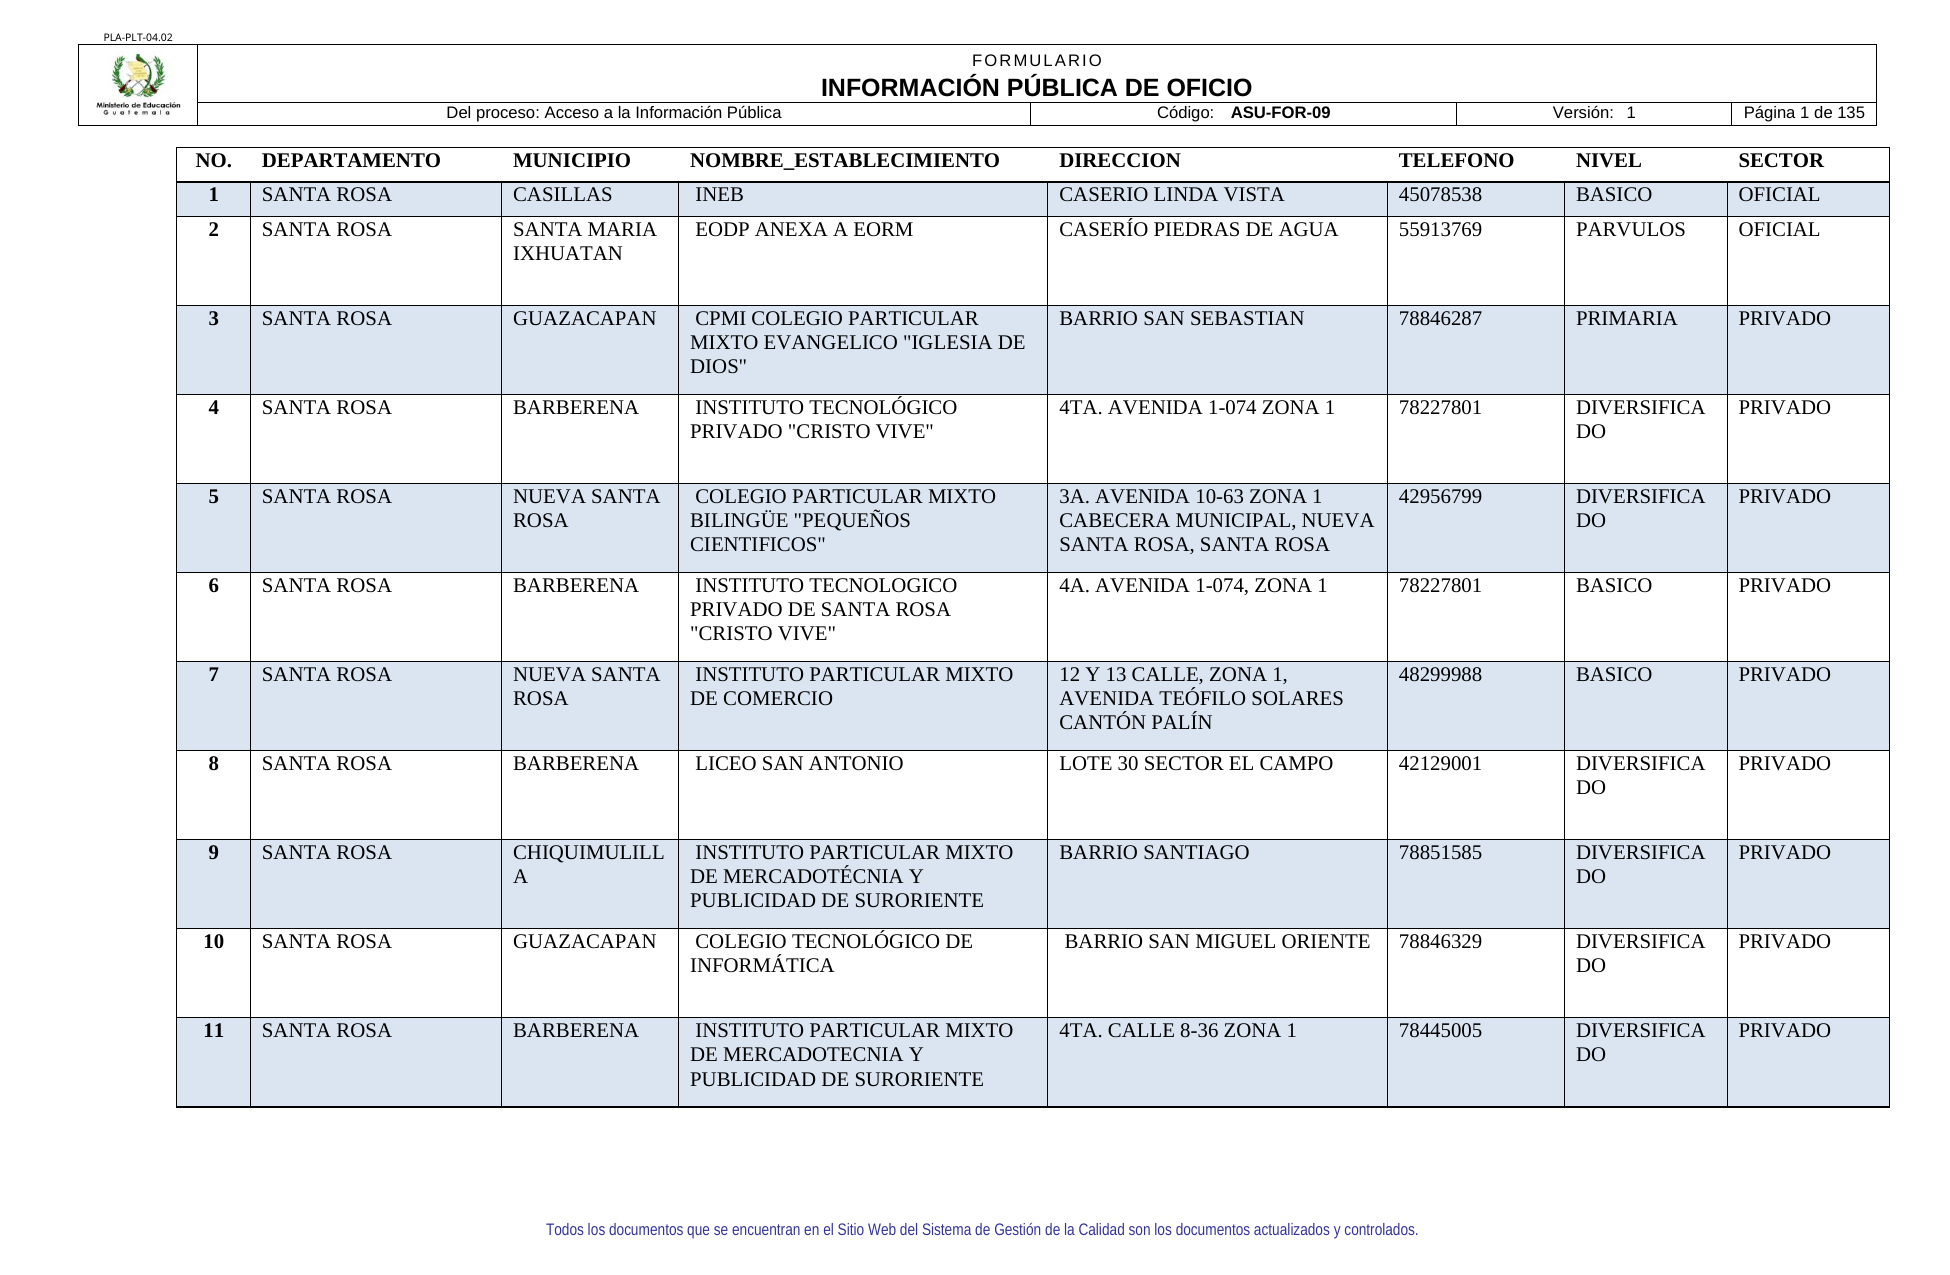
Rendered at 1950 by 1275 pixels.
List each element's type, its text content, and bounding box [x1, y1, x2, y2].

table_cell 7 [177, 662, 250, 750]
table_cell 2 [177, 217, 250, 305]
table_cell INSTITUTO TECNOLOGICO PRIVADO DE SANTA ROSA "CRISTO VIVE" [679, 573, 1047, 661]
table_cell 4TA. AVENIDA 1-074 ZONA 1 [1048, 395, 1387, 483]
table_header MUNICIPIO [502, 148, 679, 181]
table_cell 3 [177, 306, 250, 394]
table_cell INEB [679, 183, 1047, 216]
table_header DEPARTAMENTO [250, 148, 502, 181]
table_cell 10 [177, 929, 250, 1017]
table_cell 8 [177, 751, 250, 839]
table_cell 78846329 [1388, 929, 1564, 1017]
table_cell NUEVA SANTA ROSA [502, 662, 678, 750]
table_cell CHIQUIMULILLA [502, 840, 678, 928]
table_cell CASILLAS [502, 183, 678, 216]
table_header TELEFONO [1388, 148, 1564, 181]
table_cell 9 [177, 840, 250, 928]
table_cell DIVERSIFICADO [1565, 929, 1727, 1017]
table_cell PARVULOS [1565, 217, 1727, 305]
table_header DIRECCION [1048, 148, 1387, 181]
table_cell 12 Y 13 CALLE, ZONA 1, AVENIDA TEÓFILO SOLARES CANTÓN PALÍN [1048, 662, 1387, 750]
table_cell 1 [177, 183, 250, 216]
table_cell OFICIAL [1728, 217, 1889, 305]
table_cell 78227801 [1388, 573, 1564, 661]
table_cell SANTA ROSA [251, 484, 501, 572]
table_cell 42129001 [1388, 751, 1564, 839]
table_cell PRIVADO [1728, 840, 1889, 928]
table_cell CASERÍO PIEDRAS DE AGUA [1048, 217, 1387, 305]
table_cell SANTA ROSA [251, 1018, 501, 1106]
table_cell 3A. AVENIDA 10-63 ZONA 1 CABECERA MUNICIPAL, NUEVA SANTA ROSA, SANTA ROSA [1048, 484, 1387, 572]
table_cell OFICIAL [1728, 183, 1889, 216]
table_cell BARBERENA [502, 573, 678, 661]
table_cell INSTITUTO PARTICULAR MIXTO DE COMERCIO [679, 662, 1047, 750]
table_cell PRIMARIA [1565, 306, 1727, 394]
table_cell INSTITUTO PARTICULAR MIXTO DE MERCADOTÉCNIA Y PUBLICIDAD DE SURORIENTE [679, 840, 1047, 928]
table_cell 78846287 [1388, 306, 1564, 394]
table_cell 78445005 [1388, 1018, 1564, 1106]
table_cell PRIVADO [1728, 573, 1889, 661]
table_cell SANTA ROSA [251, 573, 501, 661]
table_cell COLEGIO PARTICULAR MIXTO BILINGÜE "PEQUEÑOS CIENTIFICOS" [679, 484, 1047, 572]
table_cell CASERIO LINDA VISTA [1048, 183, 1387, 216]
table_cell PRIVADO [1728, 662, 1889, 750]
table_cell CPMI COLEGIO PARTICULAR MIXTO EVANGELICO "IGLESIA DE DIOS" [679, 306, 1047, 394]
table_cell INSTITUTO PARTICULAR MIXTO DE MERCADOTECNIA Y PUBLICIDAD DE SURORIENTE [679, 1018, 1047, 1106]
table_cell PRIVADO [1728, 751, 1889, 839]
table_cell SANTA ROSA [251, 217, 501, 305]
table_cell SANTA MARIA IXHUATAN [502, 217, 678, 305]
table_cell BASICO [1565, 183, 1727, 216]
picture [95, 51, 181, 117]
table_cell BASICO [1565, 662, 1727, 750]
table_cell PRIVADO [1728, 929, 1889, 1017]
table_cell SANTA ROSA [251, 395, 501, 483]
table_header SECTOR [1727, 148, 1889, 181]
table_cell SANTA ROSA [251, 662, 501, 750]
table_cell SANTA ROSA [251, 929, 501, 1017]
table_cell DIVERSIFICADO [1565, 840, 1727, 928]
table_header NO. [177, 148, 250, 181]
table_cell 42956799 [1388, 484, 1564, 572]
table_cell SANTA ROSA [251, 751, 501, 839]
table_cell 48299988 [1388, 662, 1564, 750]
table_cell COLEGIO TECNOLÓGICO DE INFORMÁTICA [679, 929, 1047, 1017]
table_cell DIVERSIFICADO [1565, 395, 1727, 483]
table_cell BARRIO SAN MIGUEL ORIENTE [1048, 929, 1387, 1017]
table_cell SANTA ROSA [251, 840, 501, 928]
table_cell LOTE 30 SECTOR EL CAMPO [1048, 751, 1387, 839]
table_cell 11 [177, 1018, 250, 1106]
table_cell 4 [177, 395, 250, 483]
table_cell LICEO SAN ANTONIO [679, 751, 1047, 839]
table_cell BASICO [1565, 573, 1727, 661]
table_cell NUEVA SANTA ROSA [502, 484, 678, 572]
table_cell 55913769 [1388, 217, 1564, 305]
table_cell PRIVADO [1728, 395, 1889, 483]
table_cell INSTITUTO TECNOLÓGICO PRIVADO "CRISTO VIVE" [679, 395, 1047, 483]
table_cell 6 [177, 573, 250, 661]
table_cell DIVERSIFICADO [1565, 484, 1727, 572]
table_cell BARRIO SANTIAGO [1048, 840, 1387, 928]
table_cell 45078538 [1388, 183, 1564, 216]
table_cell SANTA ROSA [251, 183, 501, 216]
table_cell BARBERENA [502, 395, 678, 483]
table_header NOMBRE_ESTABLECIMIENTO [679, 148, 1048, 181]
table_cell 4TA. CALLE 8-36 ZONA 1 [1048, 1018, 1387, 1106]
table_cell PRIVADO [1728, 1018, 1889, 1106]
table_cell 4A. AVENIDA 1-074, ZONA 1 [1048, 573, 1387, 661]
table_cell BARBERENA [502, 751, 678, 839]
table_cell 78851585 [1388, 840, 1564, 928]
table_cell DIVERSIFICADO [1565, 1018, 1727, 1106]
table_cell PRIVADO [1728, 306, 1889, 394]
table_cell EODP ANEXA A EORM [679, 217, 1047, 305]
table_header NIVEL [1565, 148, 1727, 181]
table_cell BARBERENA [502, 1018, 678, 1106]
table_cell 5 [177, 484, 250, 572]
table_cell GUAZACAPAN [502, 306, 678, 394]
table_cell BARRIO SAN SEBASTIAN [1048, 306, 1387, 394]
table_cell PRIVADO [1728, 484, 1889, 572]
table_cell DIVERSIFICADO [1565, 751, 1727, 839]
table_cell GUAZACAPAN [502, 929, 678, 1017]
table_cell SANTA ROSA [251, 306, 501, 394]
table_cell 78227801 [1388, 395, 1564, 483]
